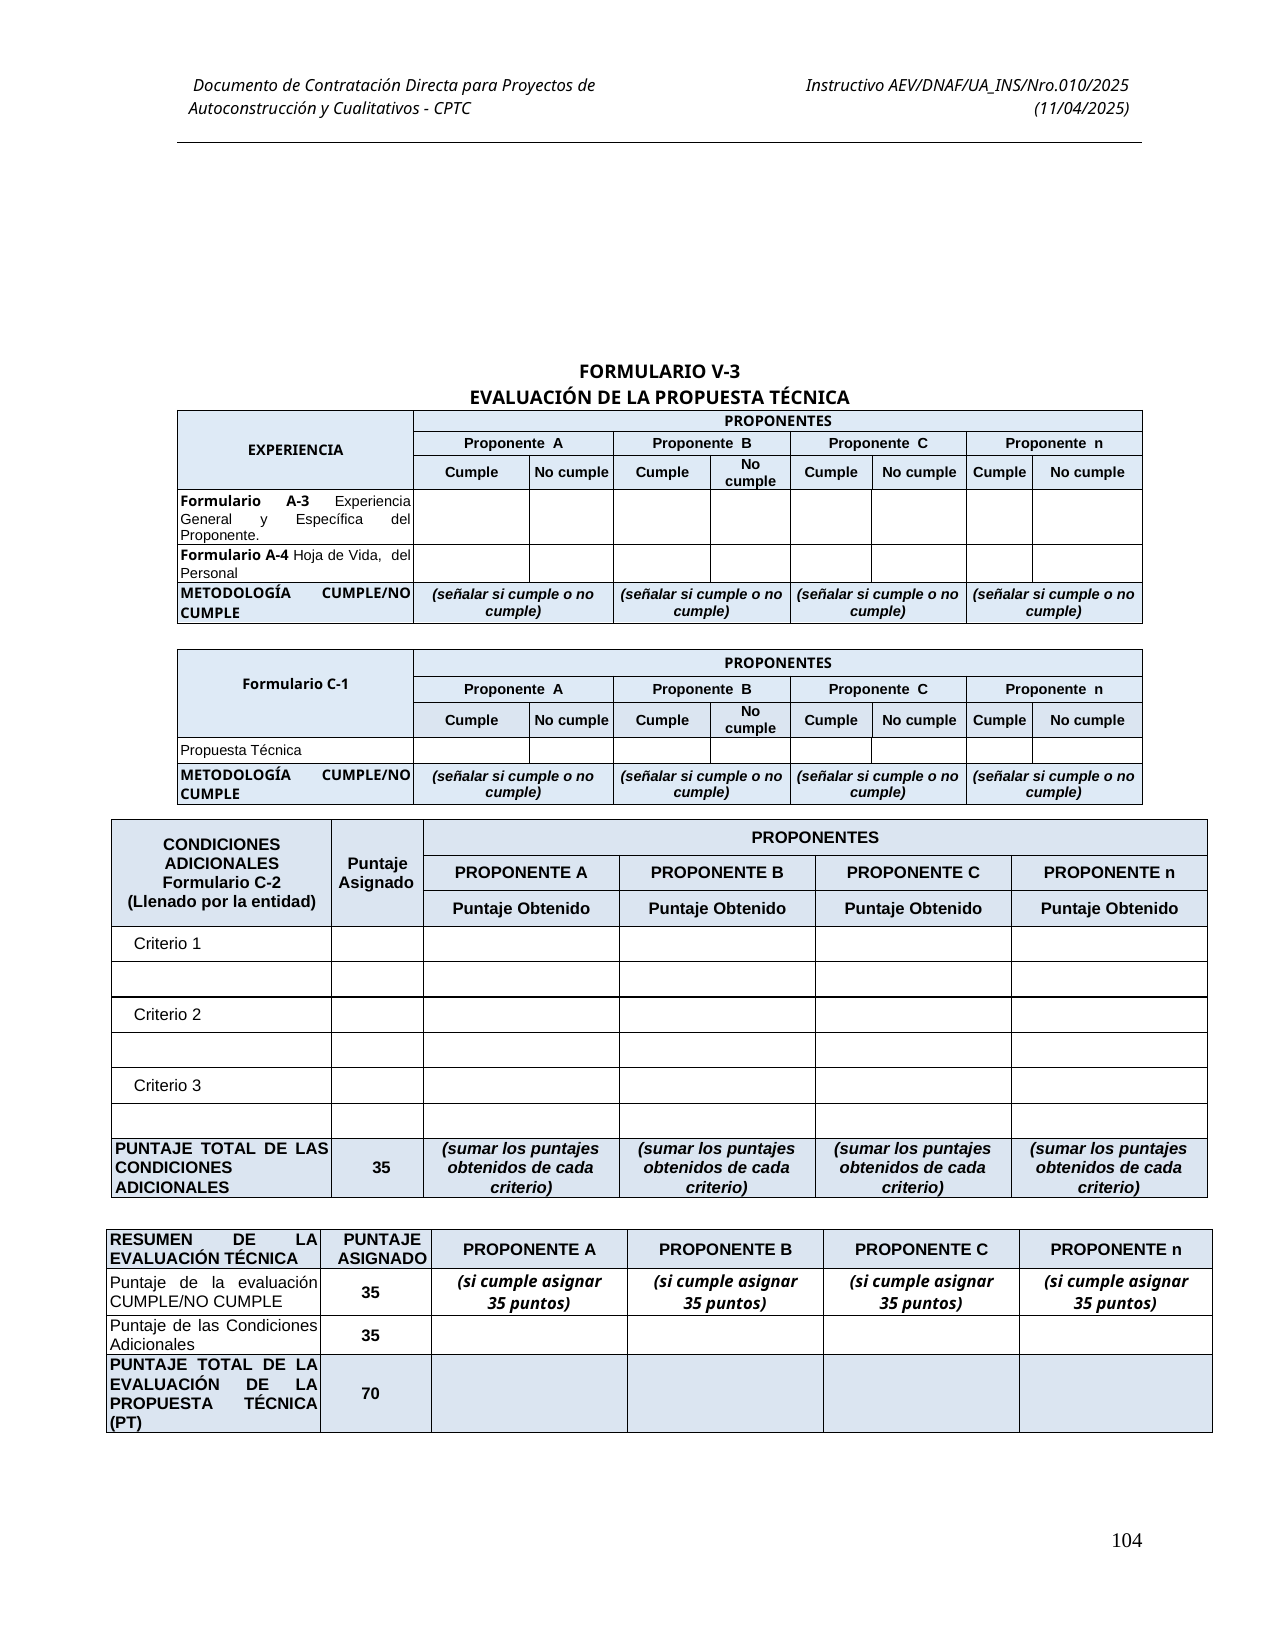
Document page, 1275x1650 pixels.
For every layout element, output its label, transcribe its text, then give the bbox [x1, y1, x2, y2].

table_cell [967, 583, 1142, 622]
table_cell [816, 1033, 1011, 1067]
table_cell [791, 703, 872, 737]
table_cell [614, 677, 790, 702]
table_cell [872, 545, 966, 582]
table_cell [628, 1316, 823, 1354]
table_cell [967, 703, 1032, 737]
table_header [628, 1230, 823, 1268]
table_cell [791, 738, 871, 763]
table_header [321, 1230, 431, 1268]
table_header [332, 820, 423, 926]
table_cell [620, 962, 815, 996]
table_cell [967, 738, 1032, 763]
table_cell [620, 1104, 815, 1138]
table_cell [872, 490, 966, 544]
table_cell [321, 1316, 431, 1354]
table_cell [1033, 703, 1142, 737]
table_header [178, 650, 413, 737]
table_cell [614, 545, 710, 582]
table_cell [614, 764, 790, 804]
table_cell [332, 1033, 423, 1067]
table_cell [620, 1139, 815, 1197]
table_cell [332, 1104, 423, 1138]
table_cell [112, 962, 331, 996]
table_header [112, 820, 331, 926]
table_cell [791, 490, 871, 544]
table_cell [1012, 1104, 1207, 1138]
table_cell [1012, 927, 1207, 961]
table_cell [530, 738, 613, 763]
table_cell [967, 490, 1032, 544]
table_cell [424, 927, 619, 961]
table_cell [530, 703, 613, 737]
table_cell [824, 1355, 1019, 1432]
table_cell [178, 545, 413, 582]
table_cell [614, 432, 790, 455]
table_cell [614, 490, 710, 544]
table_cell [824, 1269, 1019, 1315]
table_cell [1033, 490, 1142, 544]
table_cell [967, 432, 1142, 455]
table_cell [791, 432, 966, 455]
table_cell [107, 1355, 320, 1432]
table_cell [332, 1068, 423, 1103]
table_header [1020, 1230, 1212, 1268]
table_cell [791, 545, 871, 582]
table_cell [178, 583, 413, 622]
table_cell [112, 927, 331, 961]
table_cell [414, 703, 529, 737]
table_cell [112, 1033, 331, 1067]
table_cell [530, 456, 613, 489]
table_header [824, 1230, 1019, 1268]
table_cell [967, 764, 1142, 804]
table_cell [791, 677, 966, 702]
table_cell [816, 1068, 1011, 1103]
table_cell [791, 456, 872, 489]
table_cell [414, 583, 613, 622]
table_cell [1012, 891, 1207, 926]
text EVALUACIÓN DE LA PROPUESTA TÉCNICA [177, 384, 1142, 410]
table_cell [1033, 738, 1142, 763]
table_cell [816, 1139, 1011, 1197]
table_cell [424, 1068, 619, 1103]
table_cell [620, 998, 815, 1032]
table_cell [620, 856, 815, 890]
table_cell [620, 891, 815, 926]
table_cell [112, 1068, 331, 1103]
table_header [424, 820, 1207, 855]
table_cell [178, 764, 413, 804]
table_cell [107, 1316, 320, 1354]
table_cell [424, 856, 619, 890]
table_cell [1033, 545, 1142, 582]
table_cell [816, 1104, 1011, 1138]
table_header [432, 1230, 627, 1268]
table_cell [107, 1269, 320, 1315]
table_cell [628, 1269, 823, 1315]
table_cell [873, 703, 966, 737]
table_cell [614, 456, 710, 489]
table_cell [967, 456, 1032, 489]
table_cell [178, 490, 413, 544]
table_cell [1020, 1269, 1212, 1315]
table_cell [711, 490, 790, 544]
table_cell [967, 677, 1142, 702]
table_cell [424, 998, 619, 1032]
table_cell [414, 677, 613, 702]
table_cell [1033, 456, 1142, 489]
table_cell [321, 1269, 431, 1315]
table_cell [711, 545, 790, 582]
text FORMULARIO V-3 [177, 359, 1142, 384]
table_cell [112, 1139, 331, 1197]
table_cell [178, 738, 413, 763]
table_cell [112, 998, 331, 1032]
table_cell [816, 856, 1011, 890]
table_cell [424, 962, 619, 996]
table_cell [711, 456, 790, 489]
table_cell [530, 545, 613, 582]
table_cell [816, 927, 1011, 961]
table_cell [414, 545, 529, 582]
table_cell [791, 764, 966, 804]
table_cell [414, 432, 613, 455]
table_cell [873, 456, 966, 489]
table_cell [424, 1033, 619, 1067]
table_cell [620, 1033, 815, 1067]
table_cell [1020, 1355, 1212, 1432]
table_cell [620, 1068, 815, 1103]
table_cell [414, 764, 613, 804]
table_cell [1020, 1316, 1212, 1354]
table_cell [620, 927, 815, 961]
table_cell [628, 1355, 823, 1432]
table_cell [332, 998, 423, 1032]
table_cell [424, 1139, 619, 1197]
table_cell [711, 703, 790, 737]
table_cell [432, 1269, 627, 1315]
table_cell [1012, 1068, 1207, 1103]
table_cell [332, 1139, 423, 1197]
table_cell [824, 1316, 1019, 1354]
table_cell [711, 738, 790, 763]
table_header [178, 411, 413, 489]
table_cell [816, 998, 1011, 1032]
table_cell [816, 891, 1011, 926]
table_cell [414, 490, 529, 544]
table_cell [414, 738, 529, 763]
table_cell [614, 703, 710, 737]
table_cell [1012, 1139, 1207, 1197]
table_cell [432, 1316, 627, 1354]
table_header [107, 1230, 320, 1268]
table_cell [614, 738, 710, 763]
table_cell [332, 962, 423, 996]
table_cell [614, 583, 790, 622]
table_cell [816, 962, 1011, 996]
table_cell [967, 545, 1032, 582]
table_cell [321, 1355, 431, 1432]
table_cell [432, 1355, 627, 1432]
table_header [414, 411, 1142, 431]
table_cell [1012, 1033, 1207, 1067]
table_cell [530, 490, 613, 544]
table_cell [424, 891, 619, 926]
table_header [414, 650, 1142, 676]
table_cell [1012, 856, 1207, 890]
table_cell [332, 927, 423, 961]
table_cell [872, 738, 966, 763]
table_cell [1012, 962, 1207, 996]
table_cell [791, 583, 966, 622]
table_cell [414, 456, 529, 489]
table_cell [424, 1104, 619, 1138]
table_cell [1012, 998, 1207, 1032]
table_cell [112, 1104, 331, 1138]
